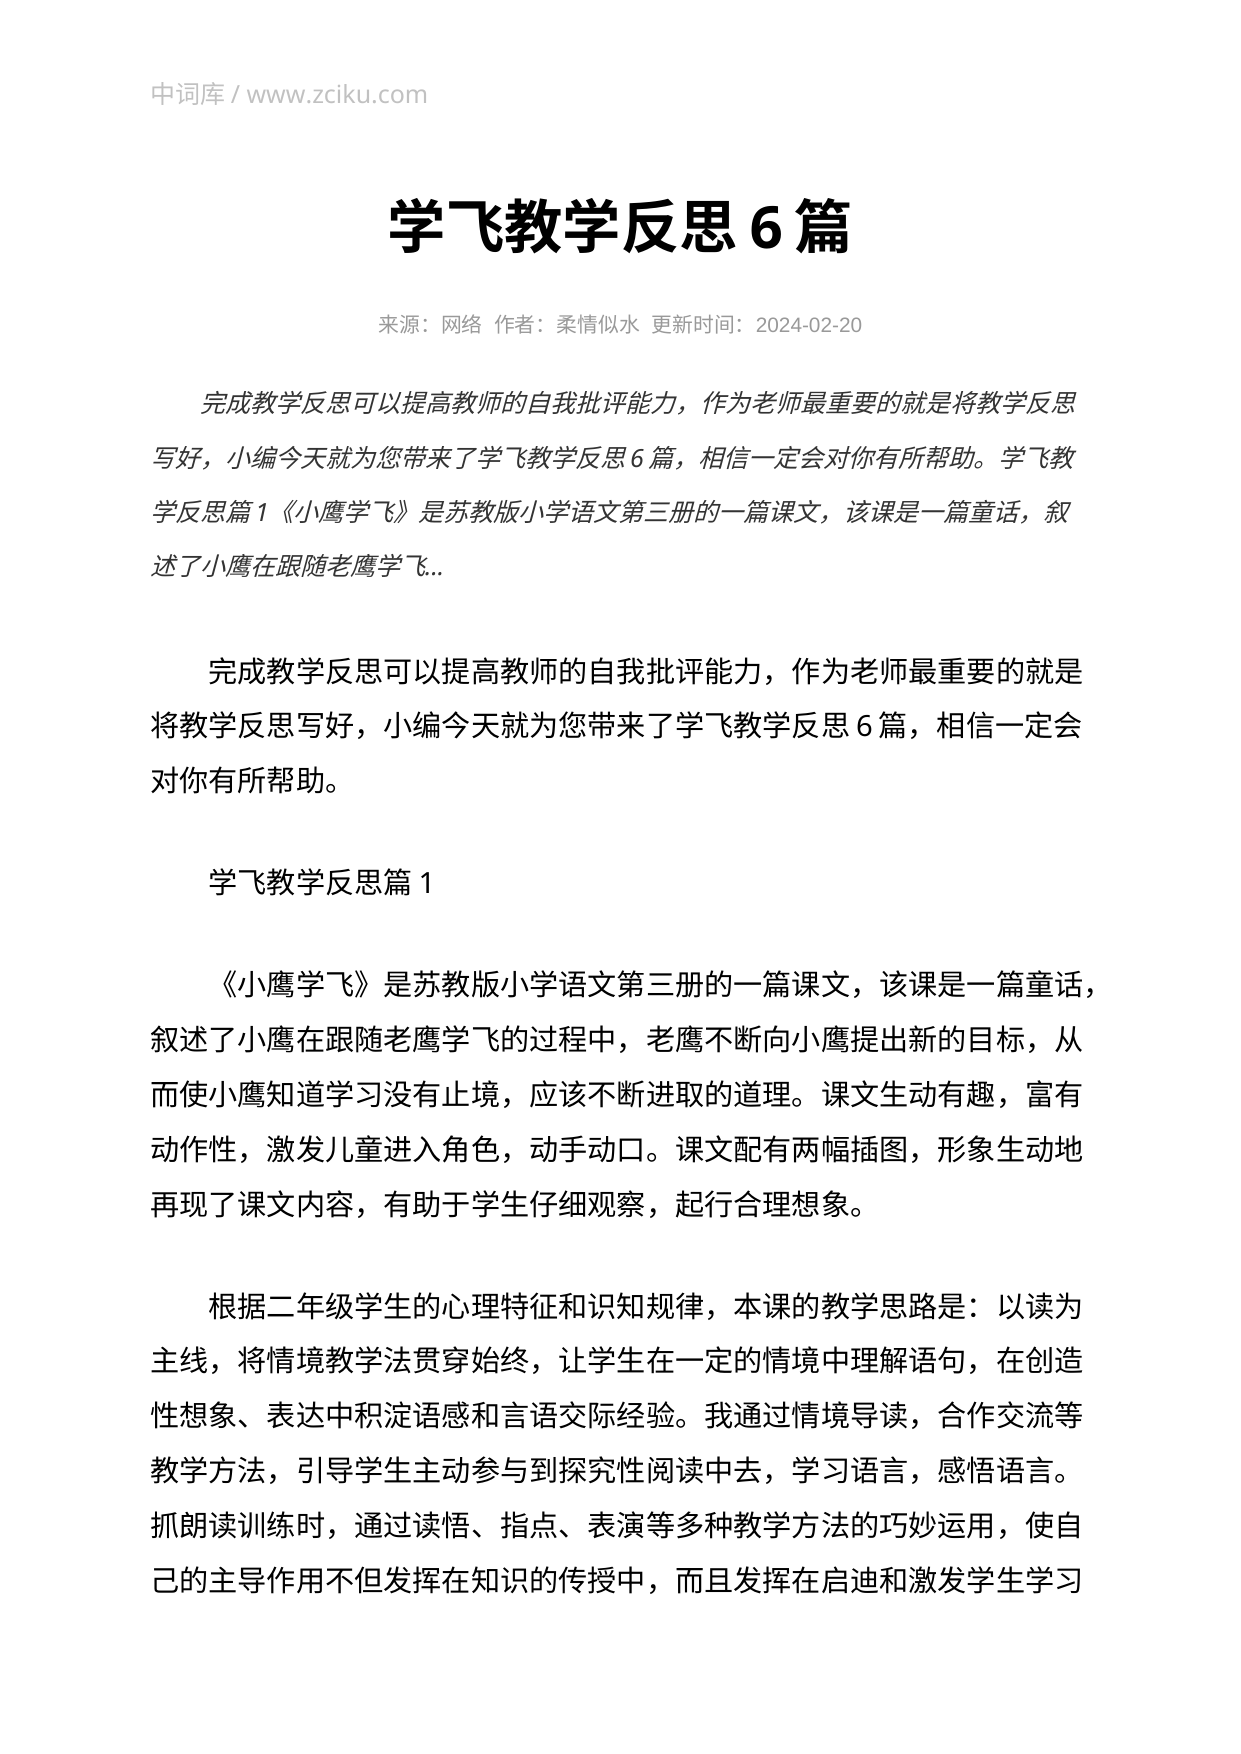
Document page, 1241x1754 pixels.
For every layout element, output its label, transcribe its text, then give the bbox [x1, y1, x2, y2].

text 学飞教学反思篇1 [150, 860, 1090, 902]
text 完成教学反思可以提高教师的自我批评能力，作为老师最重要的就是将教学反思写好，小编今天就为您带来了学飞教学反思6篇，相信一定会对你有所帮助。学飞教学反思篇1《小鹰学飞》是苏教版小学语文第三册的一篇课文，该课是一篇童话，叙述了小鹰在跟随老鹰学飞... [150, 384, 1090, 583]
text 来源：网络 作者：柔情似水 更新时间：2024-02-20 [150, 313, 1090, 337]
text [150, 1283, 1090, 1600]
subtitle 学飞教学反思6篇 [150, 181, 1090, 266]
text 完成教学反思可以提高教师的自我批评能力，作为老师最重要的就是将教学反思写好，小编今天就为您带来了学飞教学反思6篇，相信一定会对你有所帮助。 [150, 648, 1090, 800]
text 《小鹰学飞》是苏教版小学语文第三册的一篇课文，该课是一篇童话，叙述了小鹰在跟随老鹰学飞的过程中，老鹰不断向小鹰提出新的目标，从而使小鹰知道学习没有止境，应该不断进取的道理。课文生动有趣，富有动作性，激发儿童进入角色，动手动口。课文配有两幅插图，形象生动地再现了课文内容，有助于学生仔细观察，起行合理想象。 [150, 962, 1090, 1224]
